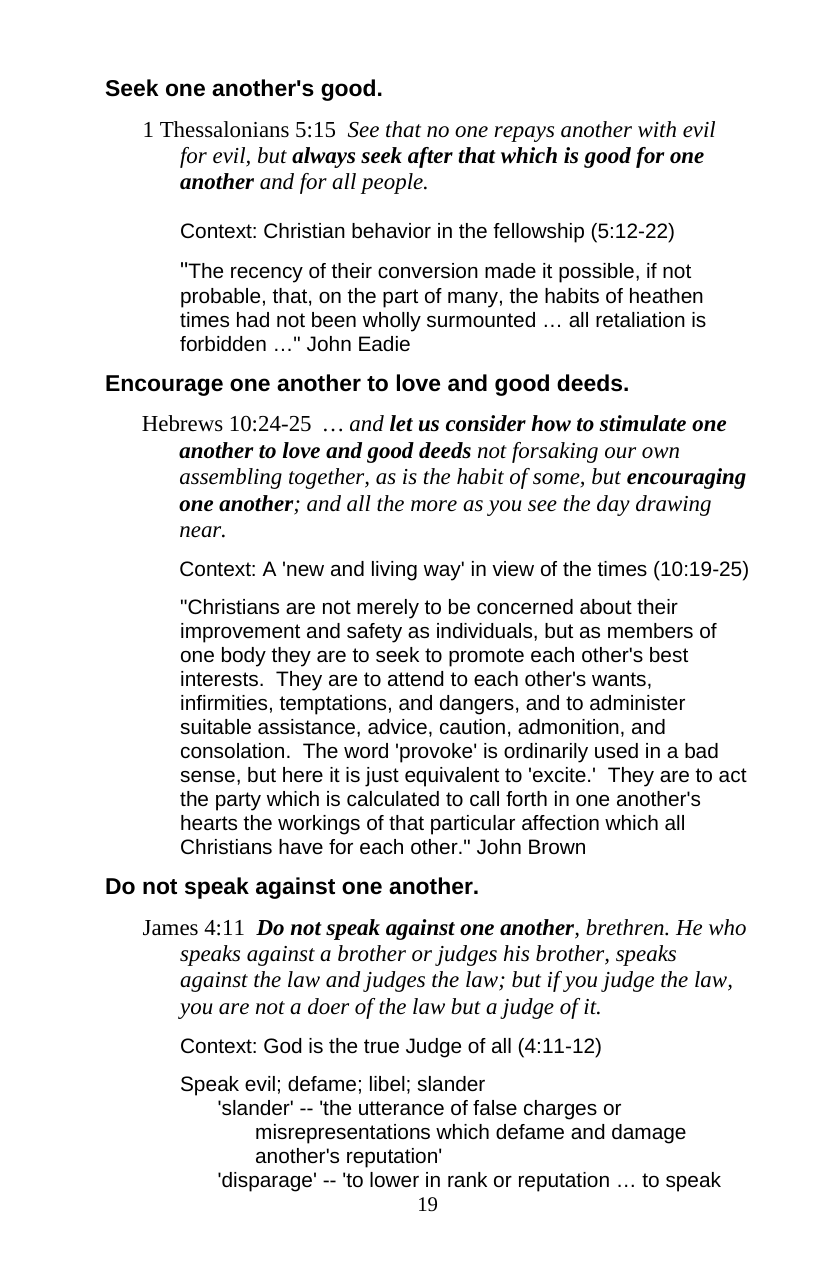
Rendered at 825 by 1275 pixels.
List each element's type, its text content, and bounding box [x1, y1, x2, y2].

text Context: God is the true Judge of all (-12) [142, 1033, 750, 1057]
text Speak evil; defame; libel; slander [142, 1072, 750, 1096]
text "The recency of their conversion made it possible, if not probable, that, on the part of many, the habits of heathen times had not been wholly surmounted … all retaliation is forbidden …" John Eadie [180, 257, 750, 355]
text 'slander' -- 'the utterance of false charges or [217, 1096, 750, 1120]
text 'disparage' -- 'to lower in rank or reputation … to speak [217, 1168, 750, 1192]
text Encourage one another to love and good deeds. [105, 370, 750, 396]
text misrepresentations which defame and damage another's reputation' [255, 1120, 750, 1168]
text Context: Christian behavior in the fellowship (-22) [180, 219, 750, 243]
text 1 Thessalonians 5:15 See that no one repays another with evil for evil, but always seek after that which is good for one another and for all people. [142, 116, 750, 195]
text another to love and good deeds not forsaking our own assembling together, as is the habit of some, but encouraging one another; and all the more as you see the day drawing near. [179, 437, 750, 542]
text James 4:11 Do not speak against one another, brethren. He who speaks against a brother or judges his brother, speaks against the law and judges the law; but if you judge the law, you are not a doer of the law but a judge of it. [142, 914, 750, 1019]
text Do not speak against one another. [105, 873, 750, 899]
text Seek one another's good. [105, 75, 750, 101]
text "Christians are not merely to be concerned about their improvement and safety as individuals, but as members of one body they are to seek to promote each other's best interests. They are to attend to each other's wants, infirmities, temptations, and dangers, and to administer suitable assistance, advice, caution, admonition, and consolation. The word 'provoke' is ordinarily used in a bad sense, but here it is just equivalent to 'excite.' They are to act the party which is calculated to call forth in one another's hearts the workings of that particular affection which all Christians have for each other." John Brown [180, 595, 750, 858]
text Hebrews 10:24-25 … and let us consider how to stimulate one [142, 411, 750, 437]
text Context: A 'new and living way' in view of the times (-25) [179, 557, 750, 581]
